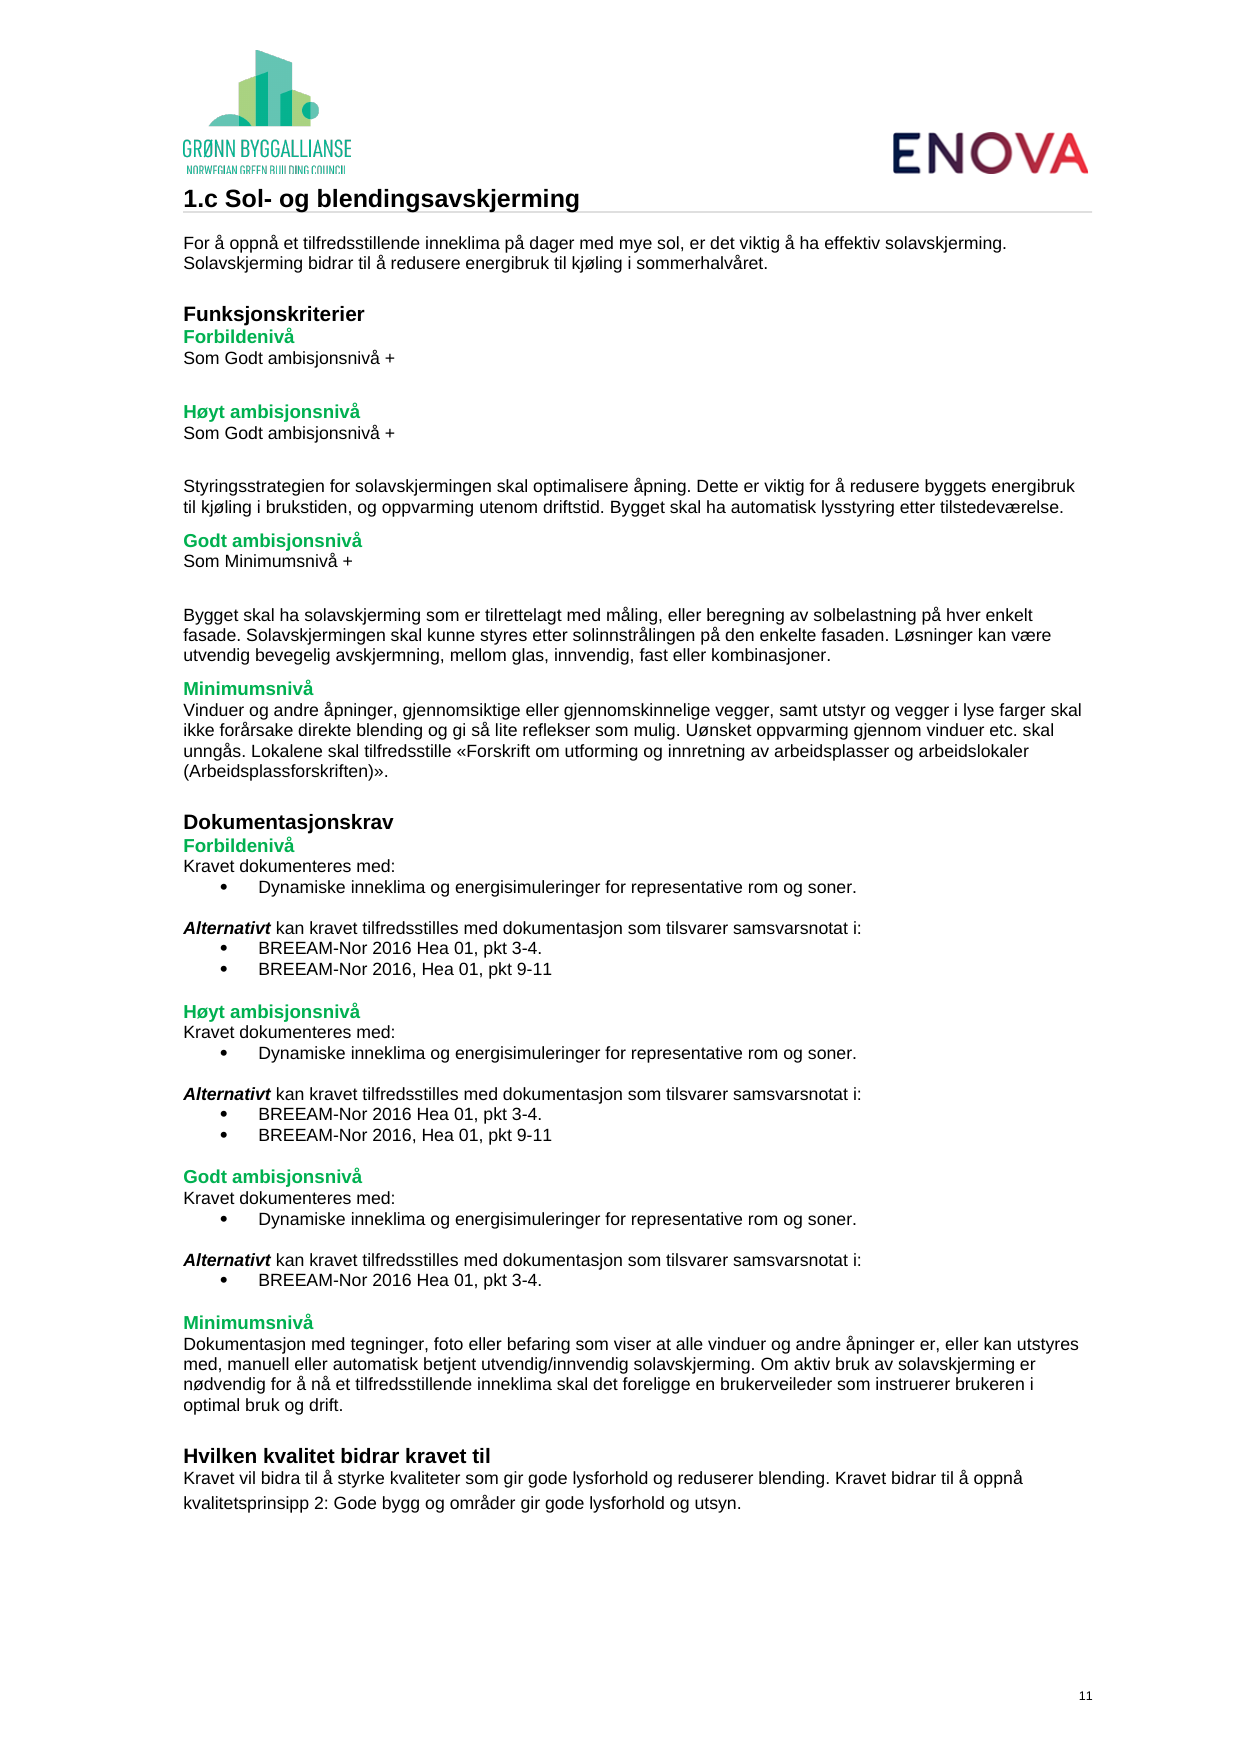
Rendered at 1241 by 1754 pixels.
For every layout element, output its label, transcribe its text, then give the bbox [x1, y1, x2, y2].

text Alternativt kan kravet tilfredsstilles med dokumentasjon som tilsvarer samsvarsnotat i: [183, 897, 1092, 938]
text Kravet vil bidra til å styrke kvaliteter som gir gode lysforhold og reduserer blending. Kravet bidrar til å oppnå kvalitetsprinsipp 2: Gode bygg og områder gir gode lysforhold og utsyn. [183, 1468, 1092, 1513]
picture [893, 132, 1089, 174]
list Dynamiske inneklima og energisimuleringer for representative rom og soner. [221, 1042, 1092, 1063]
subtitle Hvilken kvalitet bidrar kravet til [183, 1444, 1092, 1468]
text Minimumsnivå [183, 678, 1092, 700]
text Kravet dokumenteres med: [183, 1022, 1092, 1042]
text Godt ambisjonsnivå [183, 1166, 1092, 1188]
text Minimumsnivå [183, 1312, 1092, 1333]
list Dynamiske inneklima og energisimuleringer for representative rom og soner. [221, 876, 1092, 897]
list BREEAM-Nor 2016 Hea 01, pkt 3-4. [221, 938, 1092, 958]
list BREEAM-Nor 2016, Hea 01, pkt 9-11 [221, 958, 1092, 979]
list Dynamiske inneklima og energisimuleringer for representative rom og soner. [221, 1208, 1092, 1229]
text Som Godt ambisjonsnivå + [183, 348, 1092, 389]
list BREEAM-Nor 2016 Hea 01, pkt 3-4. [221, 1104, 1092, 1124]
text Alternativt kan kravet tilfredsstilles med dokumentasjon som tilsvarer samsvarsnotat i: [183, 1229, 1092, 1270]
text Kravet dokumenteres med: [183, 1188, 1092, 1208]
subtitle Dokumentasjonskrav [183, 811, 1092, 834]
subtitle Funksjonskriterier [183, 302, 1092, 326]
text For å oppnå et tilfredsstillende inneklima på dager med mye sol, er det viktig å ha effektiv solavskjerming. Solavskjerming bidrar til å redusere energibruk til kjøling i sommerhalvåret. [183, 232, 1092, 273]
subtitle 1.c Sol- og blendingsavskjerming [183, 188, 1092, 211]
text Høyt ambisjonsnivå [183, 1000, 1092, 1022]
text Alternativt kan kravet tilfredsstilles med dokumentasjon som tilsvarer samsvarsnotat i: [183, 1063, 1092, 1104]
text Forbildenivå [183, 834, 1092, 856]
text Høyt ambisjonsnivå [183, 401, 1092, 423]
text Styringsstrategien for solavskjermingen skal optimalisere åpning. Dette er viktig for å redusere byggets energibruk til kjøling i brukstiden, og oppvarming utenom driftstid. Bygget skal ha automatisk lysstyring etter tilstedeværelse. [183, 456, 1092, 517]
text Som Godt ambisjonsnivå + [183, 423, 1092, 443]
list BREEAM-Nor 2016 Hea 01, pkt 3-4. [221, 1270, 1092, 1290]
text Forbildenivå [183, 326, 1092, 348]
text Kravet dokumenteres med: [183, 856, 1092, 876]
text Godt ambisjonsnivå [183, 529, 1092, 551]
text Bygget skal ha solavskjerming som er tilrettelagt med måling, eller beregning av solbelastning på hver enkelt fasade. Solavskjermingen skal kunne styres etter solinnstrålingen på den enkelte fasaden. Løsninger kan være utvendig bevegelig avskjermning, mellom glas, innvendig, fast eller kombinasjoner. [183, 584, 1092, 666]
text Dokumentasjon med tegninger, foto eller befaring som viser at alle vinduer og andre åpninger er, eller kan utstyres med, manuell eller automatisk betjent utvendig/innvendig solavskjerming. Om aktiv bruk av solavskjerming er nødvendig for å nå et tilfredsstillende inneklima skal det foreligge en brukerveileder som instruerer brukeren i optimal bruk og drift. [183, 1333, 1092, 1415]
list BREEAM-Nor 2016, Hea 01, pkt 9-11 [221, 1124, 1092, 1145]
text Som Minimumsnivå + [183, 551, 1092, 571]
text Vinduer og andre åpninger, gjennomsiktige eller gjennomskinnelige vegger, samt utstyr og vegger i lyse farger skal ikke forårsake direkte blending og gi så lite reflekser som mulig. Uønsket oppvarming gjennom vinduer etc. skal unngås. Lokalene skal tilfredsstille «Forskrift om utforming og innretning av arbeidsplasser og arbeidslokaler (Arbeidsplassforskriften)». [183, 700, 1092, 781]
